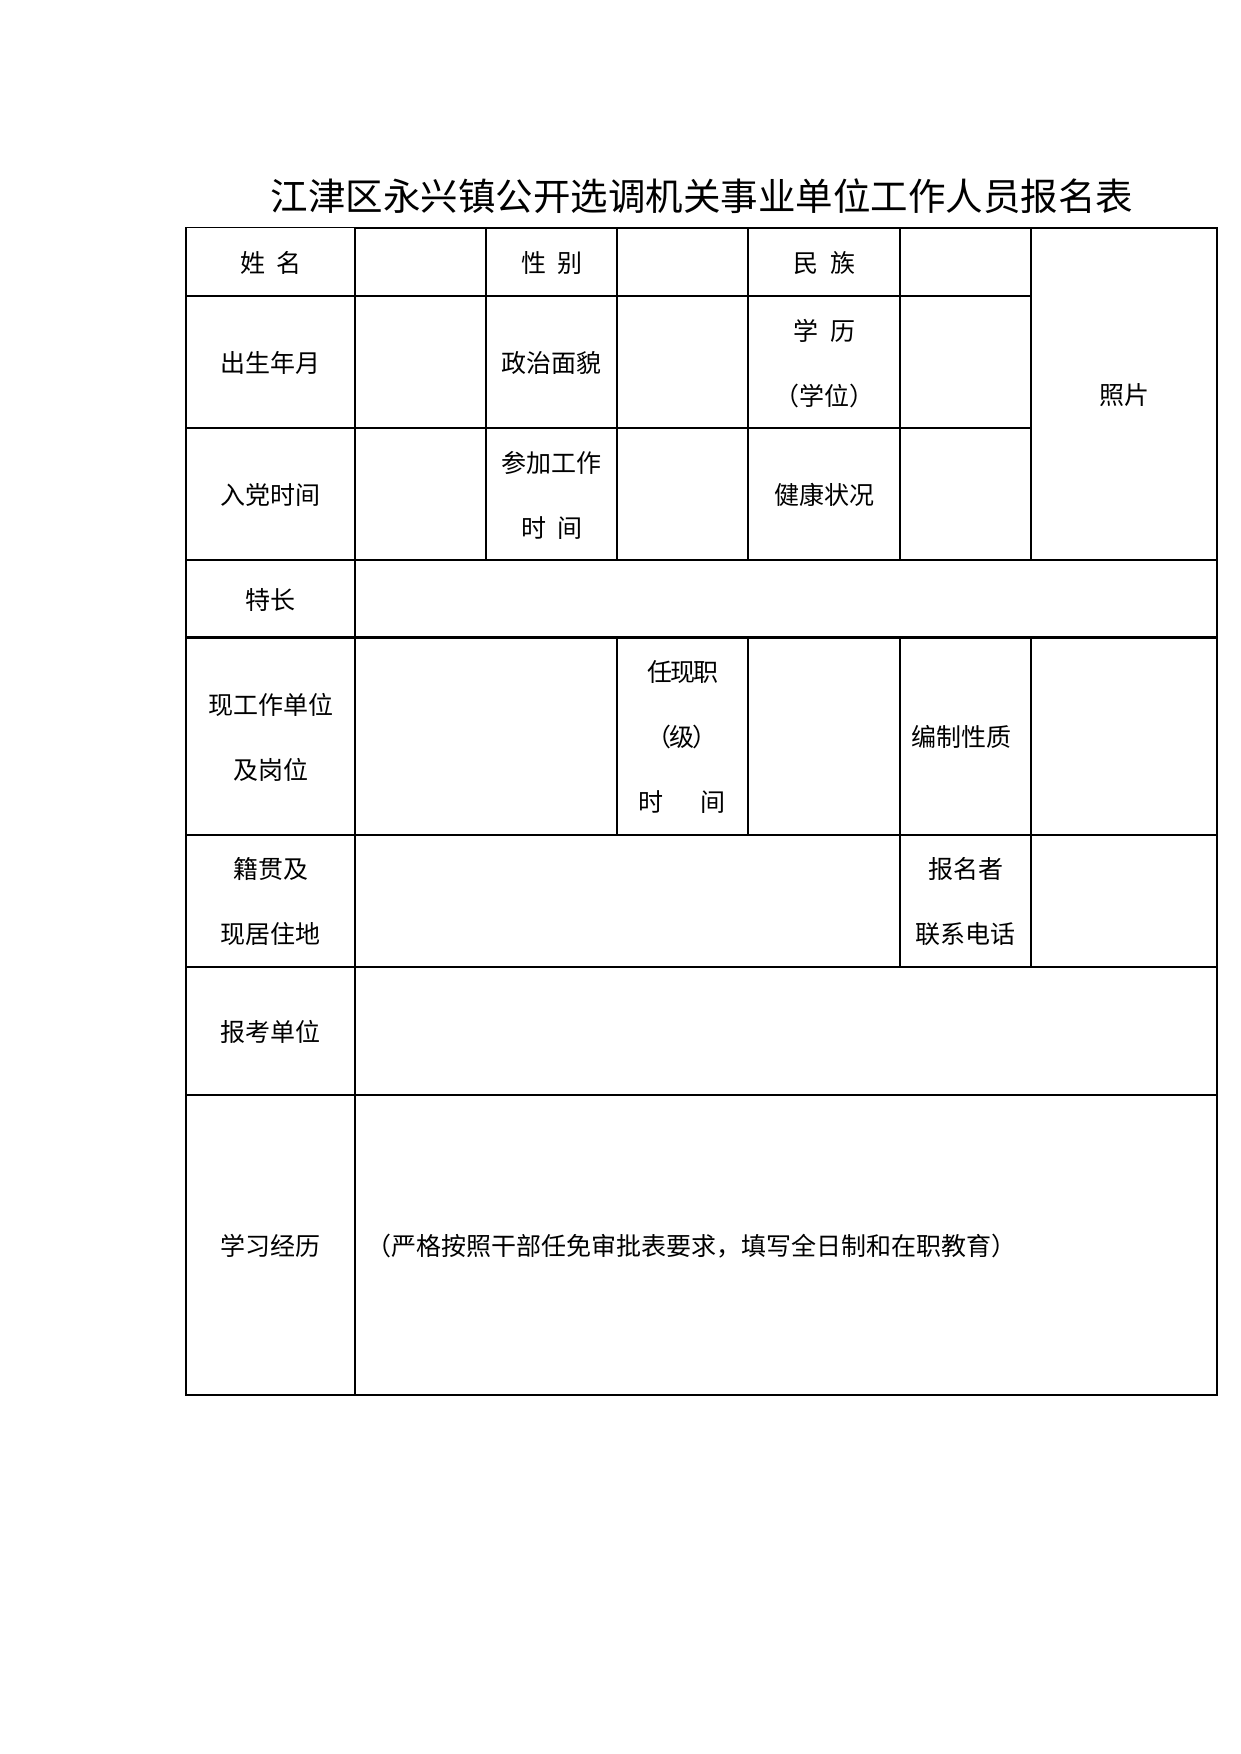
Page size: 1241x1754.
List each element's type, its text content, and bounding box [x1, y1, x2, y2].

table_cell [1032, 639, 1216, 833]
table_cell [356, 836, 899, 966]
table_cell 健康状况 [749, 429, 899, 559]
table_cell [749, 639, 899, 833]
table_cell [356, 968, 1216, 1094]
table_cell 政治面貌 [487, 297, 616, 427]
table_cell 学习经历 [187, 1096, 354, 1394]
table_cell 任现职（级） 时 间 [618, 639, 747, 833]
table_cell [901, 429, 1030, 559]
table_cell [901, 297, 1030, 427]
table_cell 报考单位 [187, 968, 354, 1094]
table_cell [356, 429, 485, 559]
table_header 江津区永兴镇公开选调机关事业单位工作人员报名表 [186, 162, 1217, 227]
table_cell 籍贯及 现居住地 [187, 836, 354, 966]
table_cell 参加工作时 间 [487, 429, 616, 559]
table_cell [356, 639, 616, 833]
table_cell [618, 229, 747, 294]
table_cell [356, 229, 485, 294]
table_cell [356, 297, 485, 427]
table_cell [1032, 836, 1216, 966]
table_cell 报名者 联系电话 [901, 836, 1030, 966]
table_cell [356, 561, 1216, 636]
table_cell 姓 名 [187, 228, 354, 294]
table_cell 性 别 [487, 229, 616, 294]
table_cell 照片 [1032, 229, 1216, 559]
table_cell 现工作单位及岗位 [187, 639, 354, 833]
table_cell 学 历 （学位） [749, 297, 899, 427]
table_cell [901, 229, 1030, 294]
table_cell 入党时间 [187, 429, 354, 559]
table_cell 编制性质 [901, 639, 1030, 833]
table_cell （严格按照干部任免审批表要求，填写全日制和在职教育） [356, 1096, 1216, 1394]
table_cell [618, 297, 747, 427]
table_cell 出生年月 [187, 297, 354, 427]
table_cell [618, 429, 747, 559]
table_cell 民 族 [749, 229, 899, 294]
table_cell 特长 [187, 561, 354, 636]
